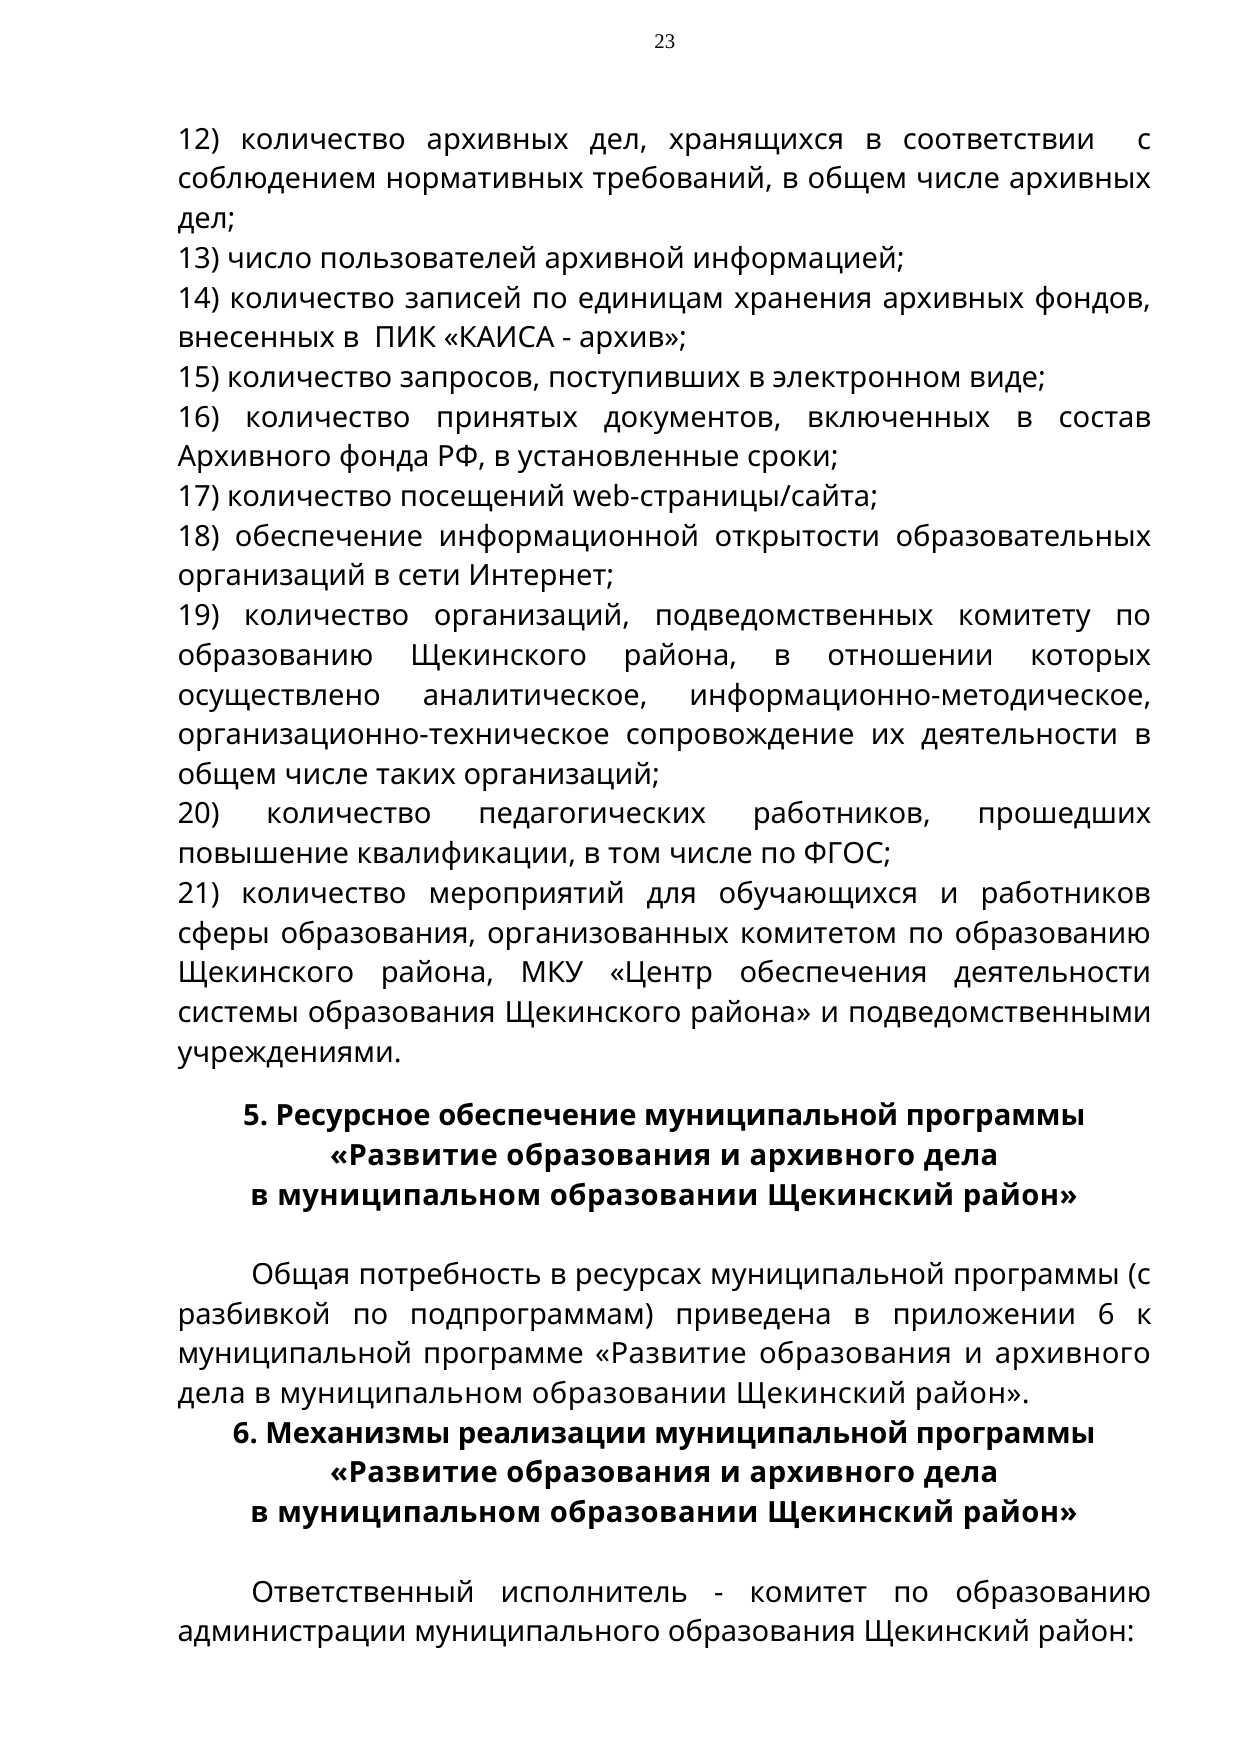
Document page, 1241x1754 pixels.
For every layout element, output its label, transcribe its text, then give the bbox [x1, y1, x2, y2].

text «Развитие образования и архивного дела [177, 1452, 1152, 1491]
text 6. Механизмы реализации муниципальной программы [177, 1412, 1152, 1452]
text 21) количество мероприятий для обучающихся и работников сферы образования, организованных комитетом по образованию Щекинского района, МКУ «Центр обеспечения деятельности системы образования Щекинского района» и подведомственными учреждениями. [177, 872, 1152, 1071]
text в муниципальном образовании Щекинский район» [177, 1491, 1152, 1531]
text 5. Ресурсное обеспечение муниципальной программы [177, 1094, 1152, 1134]
text 20) количество педагогических работников, прошедших повышение квалификации, в том числе по ФГОС; [177, 793, 1152, 872]
text 19) количество организаций, подведомственных комитету по образованию Щекинского района, в отношении которых осуществлено аналитическое, информационно-методическое, организационно-техническое сопровождение их деятельности в общем числе таких организаций; [177, 594, 1152, 793]
text 18) обеспечение информационной открытости образовательных организаций в сети Интернет; [177, 515, 1152, 594]
text 16) количество принятых документов, включенных в состав Архивного фонда РФ, в установленные сроки; [177, 396, 1152, 475]
text в муниципальном образовании Щекинский район» [177, 1174, 1152, 1214]
text «Развитие образования и архивного дела [177, 1134, 1152, 1174]
text 12) количество архивных дел, хранящихся в соответствии с соблюдением нормативных требований, в общем числе архивных дел; [177, 118, 1152, 237]
text 15) количество запросов, поступивших в электронном виде; [177, 356, 1152, 396]
text 13) число пользователей архивной информацией; [177, 237, 1152, 277]
text Общая потребность в ресурсах муниципальной программы (с разбивкой по подпрограммам) приведена в приложении 6 к муниципальной программе «Развитие образования и архивного дела в муниципальном образовании Щекинский район». [177, 1253, 1152, 1412]
text Ответственный исполнитель - комитет по образованию администрации муниципального образования Щекинский район: [177, 1571, 1152, 1650]
text 14) количество записей по единицам хранения архивных фондов, внесенных в ПИК «КАИСА - архив»; [177, 277, 1152, 356]
text 17) количество посещений web-страницы/сайта; [177, 475, 1152, 515]
